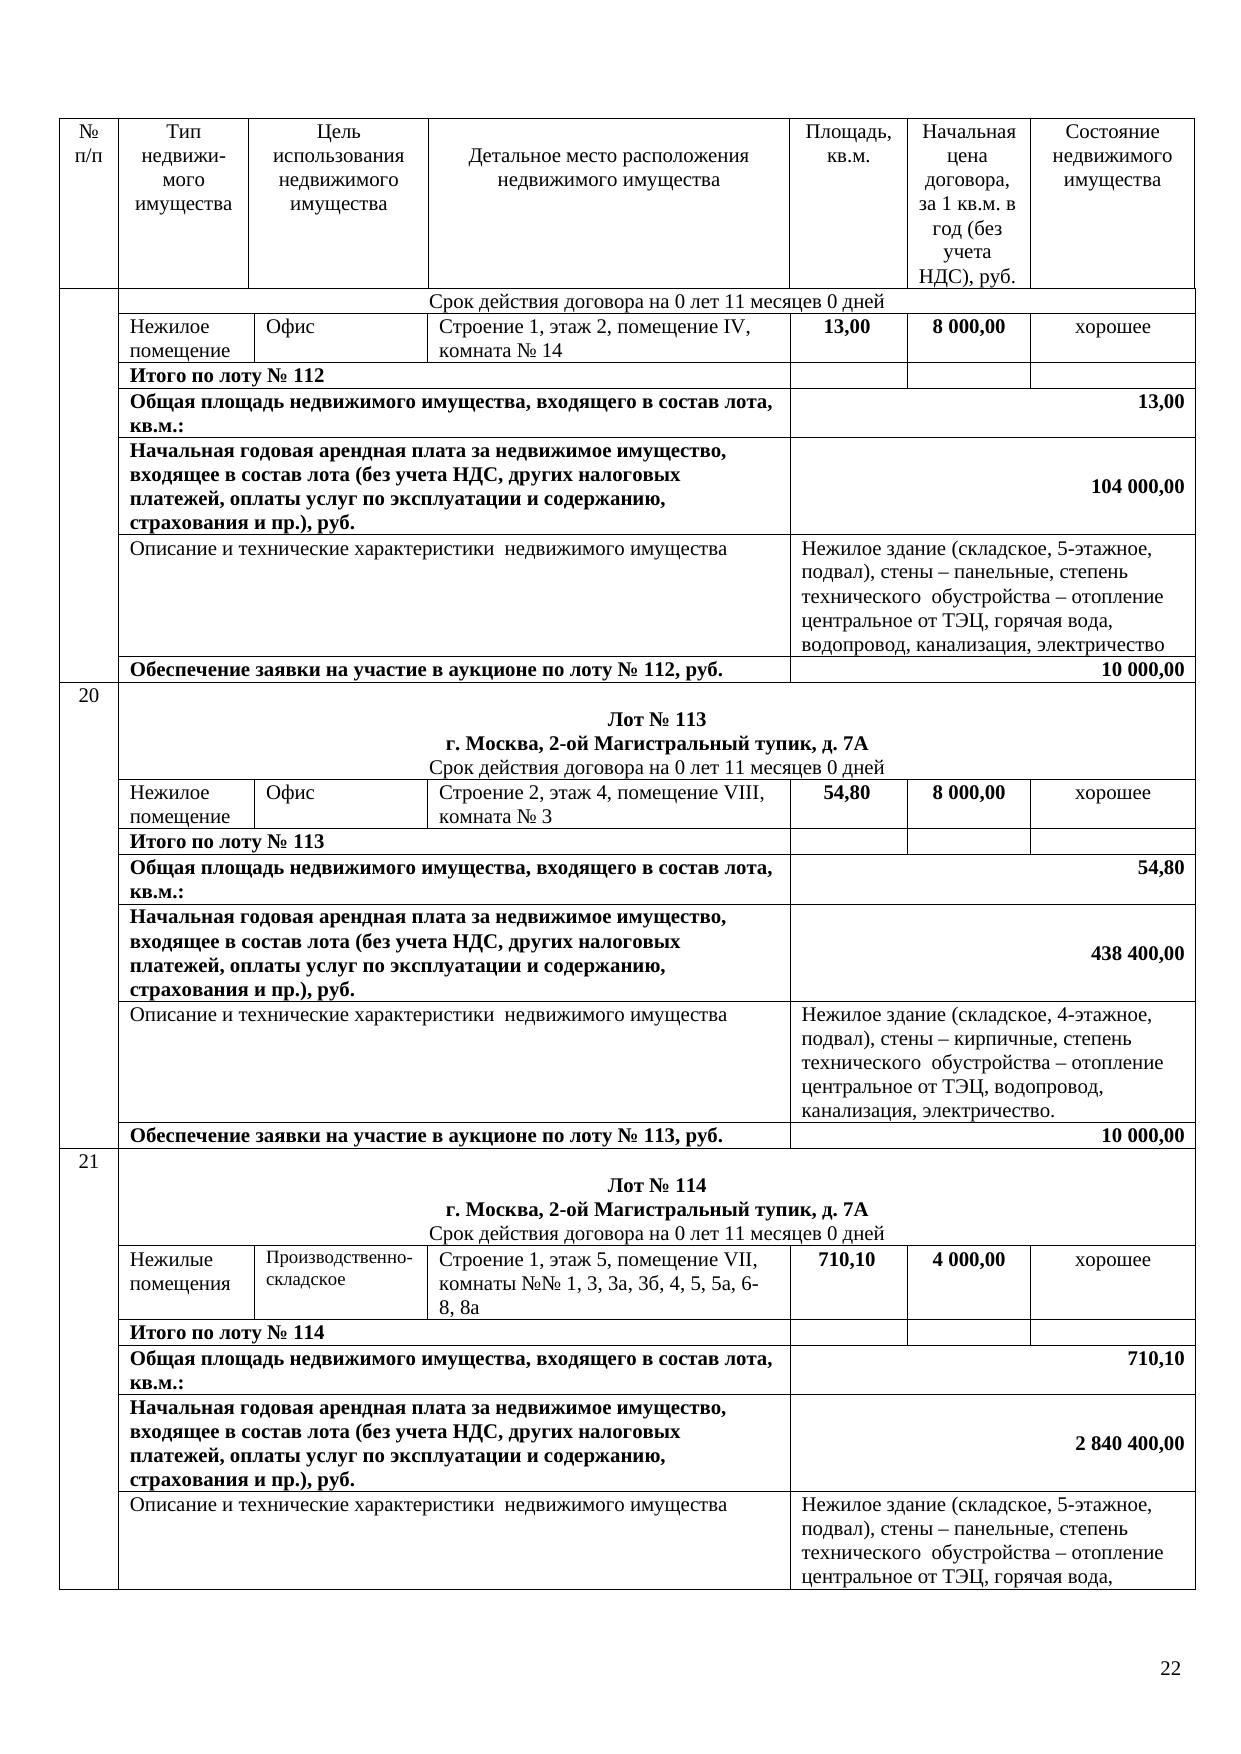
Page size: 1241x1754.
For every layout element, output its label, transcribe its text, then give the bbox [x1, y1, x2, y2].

table_header Тип недвижи-мого имущества [119, 119, 248, 288]
table_cell Строение 1, этаж 5, помещение VII, комнаты №№ 1, 3, 3а, 3б, 4, 5, 5а, 6-8, 8а [428, 1246, 790, 1319]
table_cell [1031, 363, 1195, 388]
table_cell Нежилое помещение [119, 314, 254, 362]
table_header № п/п [60, 119, 118, 288]
table_cell 8 000,00 [908, 314, 1030, 362]
table_cell 19 [60, 289, 118, 682]
table_header Площадь, кв.м. [790, 119, 907, 288]
table_cell Офис [255, 314, 427, 362]
table_cell Итого по лоту № 112 [119, 363, 790, 388]
table_cell Нежилое здание (складское, 4-этажное, подвал), стены – кирпичные, степень технического обустройства – отопление центральное от ТЭЦ, водопровод, канализация, электричество. [791, 1002, 1195, 1122]
table_cell хорошее [1031, 314, 1195, 362]
table_cell Общая площадь недвижимого имущества, входящего в состав лота, кв.м.: [119, 1346, 790, 1394]
table_cell Нежилое помещение [119, 780, 254, 828]
table_cell [791, 1320, 907, 1345]
table_cell Лот № 113 г. Москва, 2-ой Магистральный тупик, д. 7А Срок действия договора на 0 лет 11 месяцев 0 дней [119, 683, 1195, 779]
table_cell [908, 1320, 1030, 1345]
table_cell хорошее [1031, 780, 1195, 828]
table_cell 20 [60, 683, 118, 1148]
table_cell 710,10 [791, 1346, 1195, 1394]
table_cell Строение 1, этаж 2, помещение IV, комната № 14 [428, 314, 790, 362]
table_cell 54,80 [791, 780, 907, 828]
table_cell Лот № 114 г. Москва, 2-ой Магистральный тупик, д. 7А Срок действия договора на 0 лет 11 месяцев 0 дней [119, 1149, 1195, 1245]
table_cell Лот № 112 г. Москва, 2-ой Магистральный тупик, д. 7А Срок действия договора на 0 лет 11 месяцев 0 дней [119, 289, 1195, 313]
table_cell [908, 829, 1030, 854]
table_cell Строение 2, этаж 4, помещение VIII, комната № 3 [428, 780, 790, 828]
table_cell 104 000,00 [791, 438, 1195, 534]
table_cell Общая площадь недвижимого имущества, входящего в состав лота, кв.м.: [119, 389, 790, 437]
table_header Начальная цена договора, за 1 кв.м. в год (без учета НДС), руб. [908, 119, 1030, 288]
table_cell [908, 363, 1030, 388]
table_cell Описание и технические характеристики недвижимого имущества [119, 535, 790, 656]
table_cell Описание и технические характеристики недвижимого имущества [119, 1492, 790, 1588]
table_cell 10 000,00 [791, 1123, 1195, 1148]
table_cell Итого по лоту № 114 [119, 1320, 790, 1345]
table_cell Общая площадь недвижимого имущества, входящего в состав лота, кв.м.: [119, 855, 790, 903]
table_header Состояние недвижимого имущества [1031, 119, 1194, 288]
table_cell Итого по лоту № 113 [119, 829, 790, 854]
table_cell [791, 829, 907, 854]
table_cell 13,00 [791, 389, 1195, 437]
table_cell [791, 363, 907, 388]
table_cell Обеспечение заявки на участие в аукционе по лоту № 112, руб. [119, 657, 790, 682]
table_cell 21 [60, 1149, 118, 1588]
table_cell 8 000,00 [908, 780, 1030, 828]
table_cell 4 000,00 [908, 1246, 1030, 1319]
table_cell хорошее [1031, 1246, 1195, 1319]
table_cell Производственно-складское [255, 1246, 427, 1319]
table_cell Офис [255, 780, 427, 828]
table_cell 2 840 400,00 [791, 1395, 1195, 1491]
table_cell Обеспечение заявки на участие в аукционе по лоту № 113, руб. [119, 1123, 790, 1148]
table_cell [1031, 1320, 1195, 1345]
table_cell 10 000,00 [791, 657, 1195, 682]
table_cell 13,00 [791, 314, 907, 362]
table_header Цель использования недвижимого имущества [249, 119, 428, 288]
table_cell Нежилые помещения [119, 1246, 254, 1319]
table_cell [1031, 829, 1195, 854]
table_cell 438 400,00 [791, 905, 1195, 1001]
table_cell 710,10 [791, 1246, 907, 1319]
table_header Детальное место расположения недвижимого имущества [429, 119, 789, 288]
table_cell Описание и технические характеристики недвижимого имущества [119, 1002, 790, 1122]
table_cell 54,80 [791, 855, 1195, 903]
